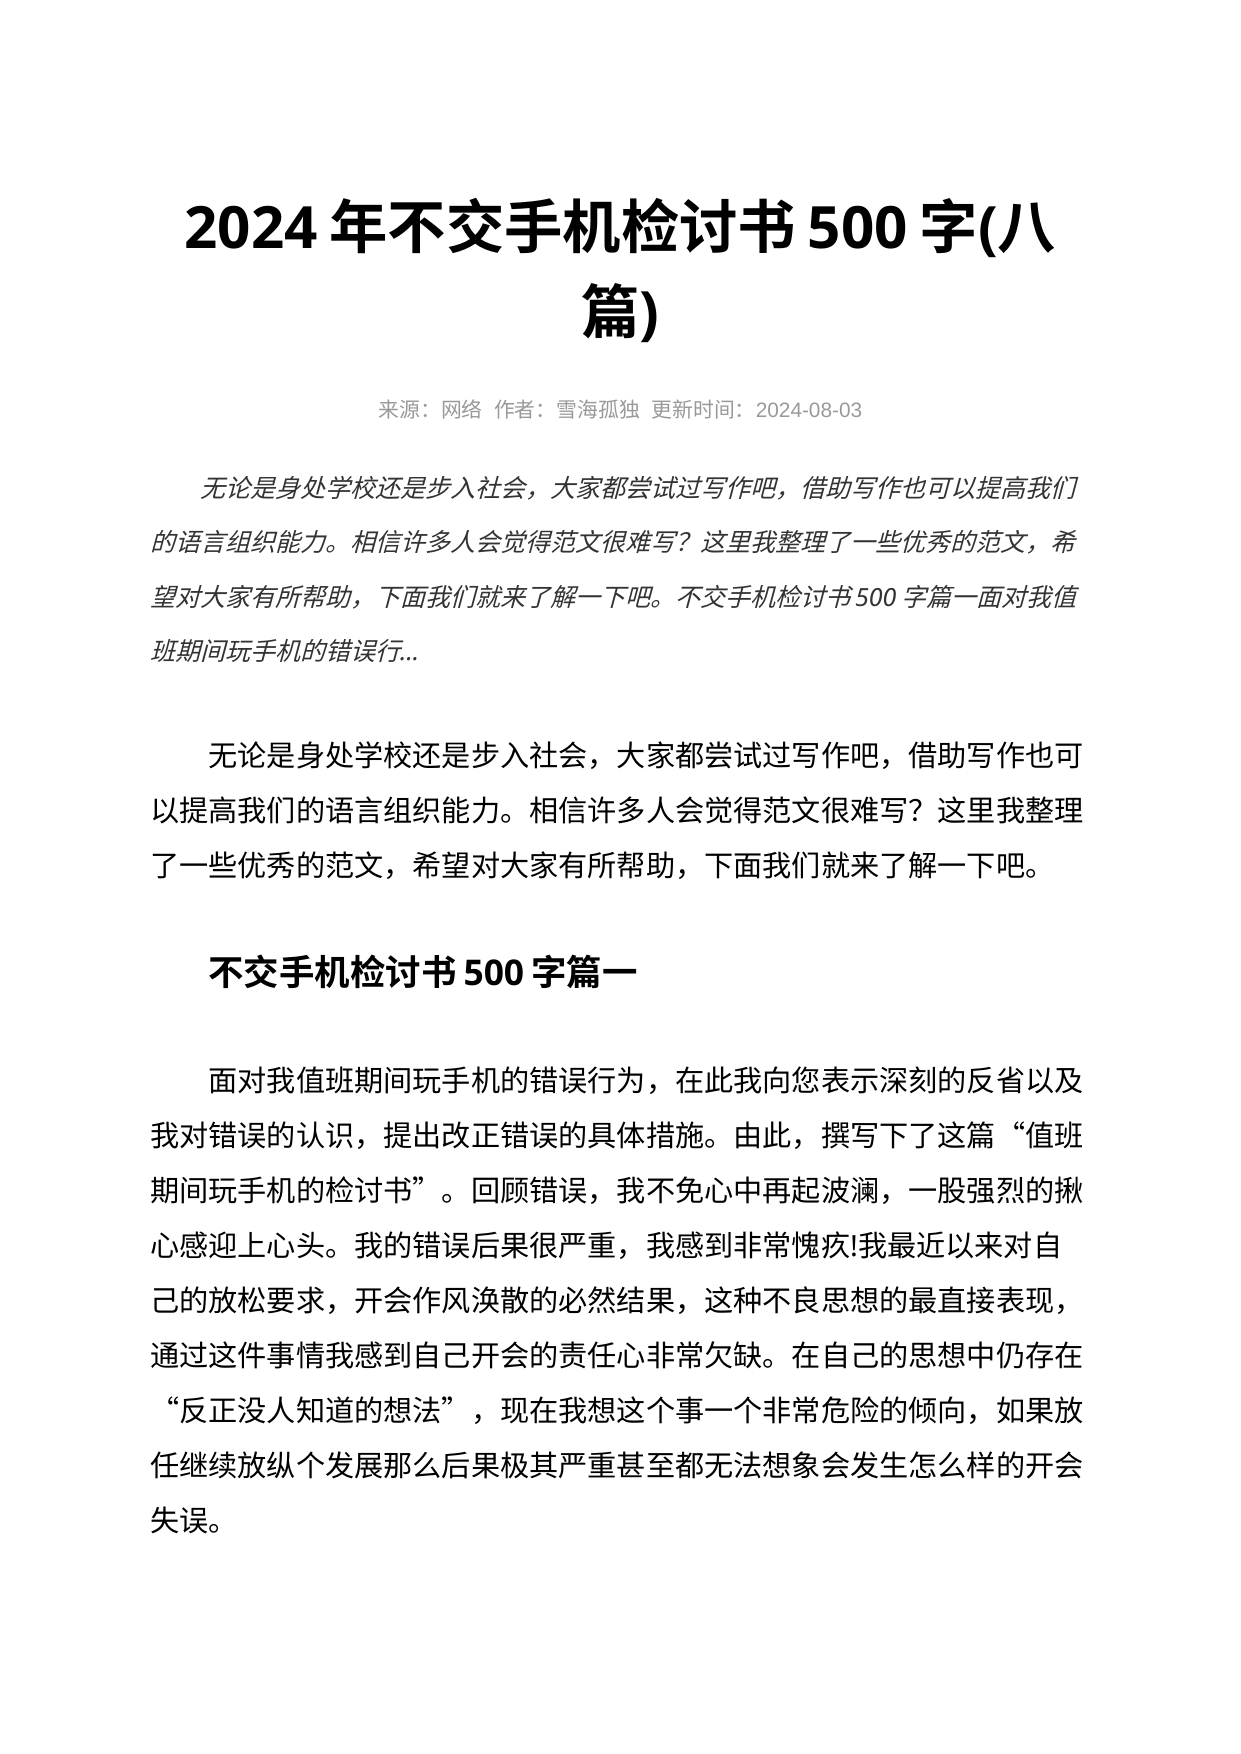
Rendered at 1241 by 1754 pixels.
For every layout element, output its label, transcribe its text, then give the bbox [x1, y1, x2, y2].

text 面对我值班期间玩手机的错误行为，在此我向您表示深刻的反省以及我对错误的认识，提出改正错误的具体措施。由此，撰写下了这篇“值班期间玩手机的检讨书”。回顾错误，我不免心中再起波澜，一股强烈的揪心感迎上心头。我的错误后果很严重，我感到非常愧疚!我最近以来对自己的放松要求，开会作风涣散的必然结果，这种不良思想的最直接表现，通过这件事情我感到自己开会的责任心非常欠缺。在自己的思想中仍存在“反正没人知道的想法”，现在我想这个事一个非常危险的倾向，如果放任继续放纵个发展那么后果极其严重甚至都无法想象会发生怎么样的开会失误。 [150, 1058, 1090, 1539]
text 来源：网络 作者：雪海孤独 更新时间：2024-08-03 [150, 398, 1090, 422]
text 不交手机检讨书500字篇一 [150, 944, 1090, 996]
text 无论是身处学校还是步入社会，大家都尝试过写作吧，借助写作也可以提高我们的语言组织能力。相信许多人会觉得范文很难写？这里我整理了一些优秀的范文，希望对大家有所帮助，下面我们就来了解一下吧。 [150, 733, 1090, 885]
subtitle 2024年不交手机检讨书500字(八篇) [150, 181, 1090, 351]
text 无论是身处学校还是步入社会，大家都尝试过写作吧，借助写作也可以提高我们的语言组织能力。相信许多人会觉得范文很难写？这里我整理了一些优秀的范文，希望对大家有所帮助，下面我们就来了解一下吧。不交手机检讨书500字篇一面对我值班期间玩手机的错误行... [150, 468, 1090, 668]
